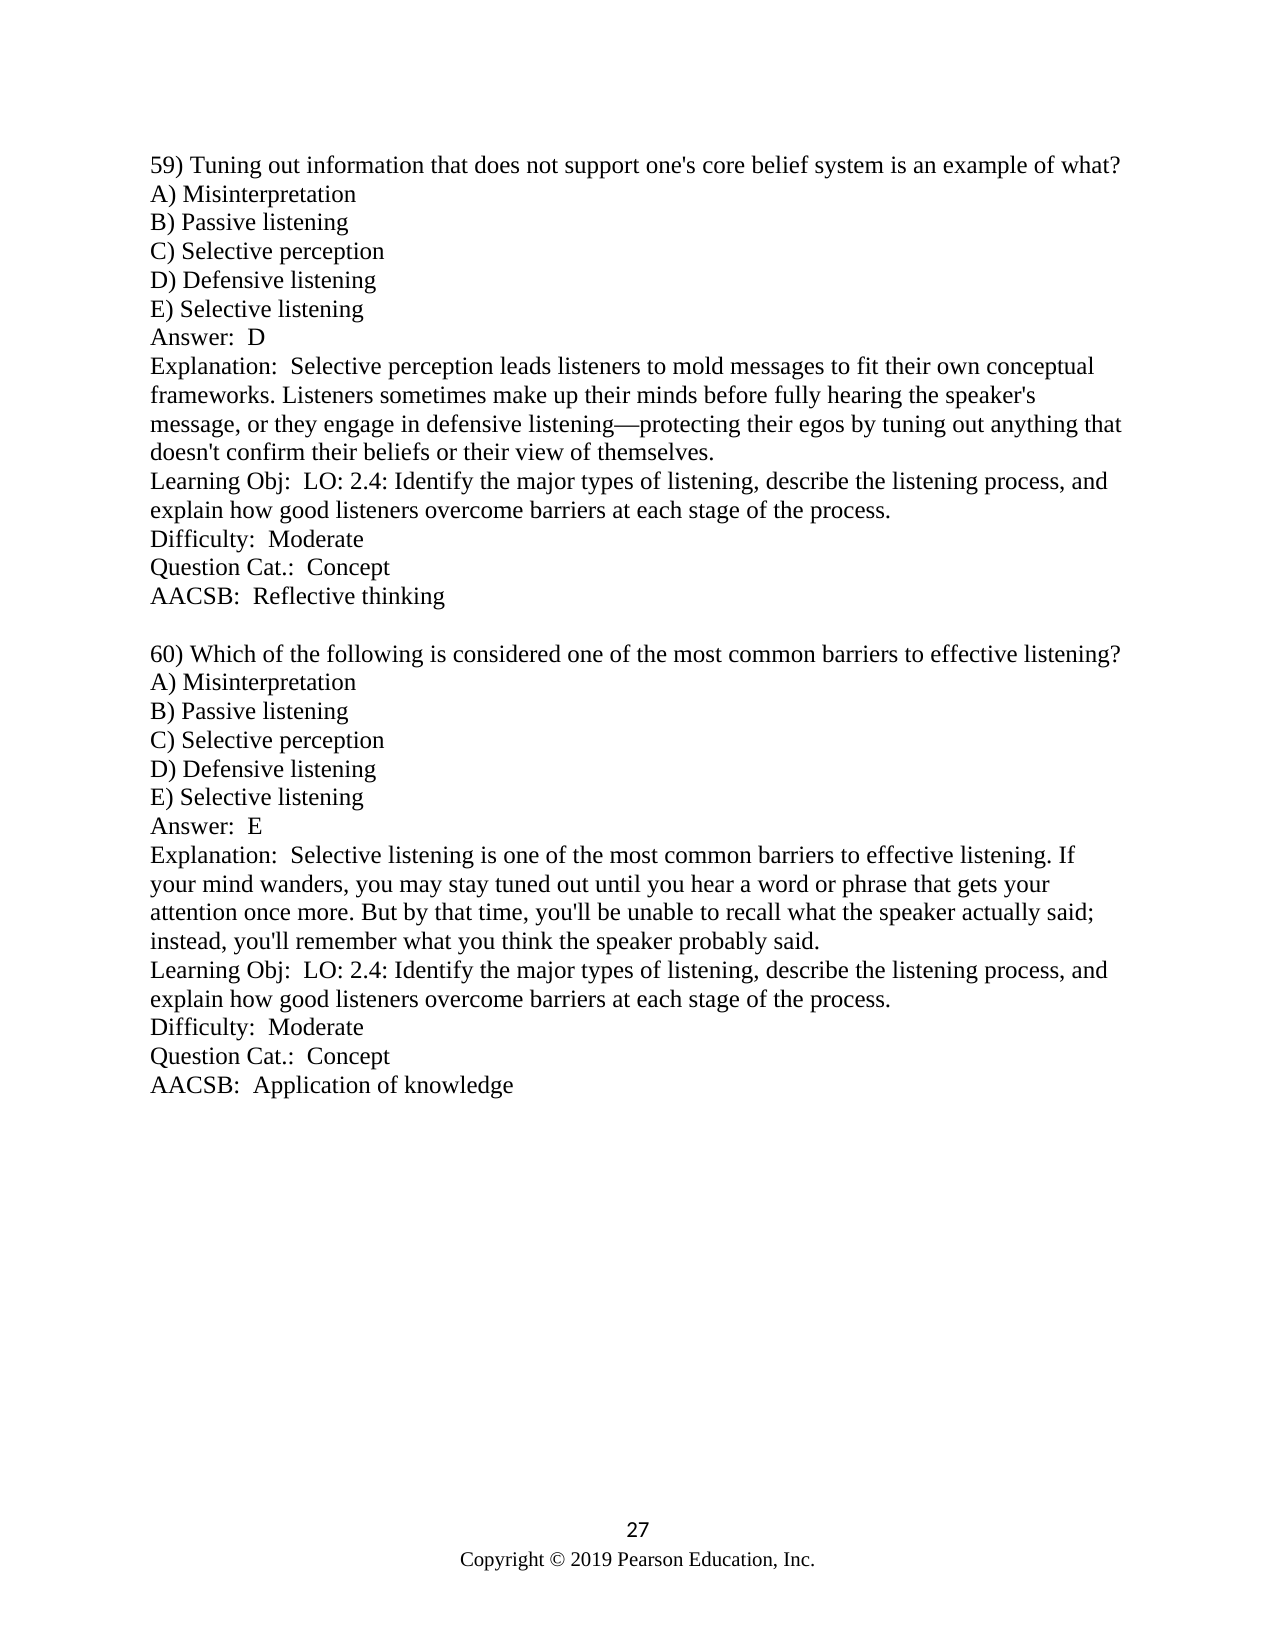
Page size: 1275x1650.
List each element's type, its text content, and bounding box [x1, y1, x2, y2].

text B) Passive listening [150, 207, 1125, 236]
text A) Misinterpretation [150, 667, 1125, 696]
text AACSB: Application of knowledge [150, 1070, 1125, 1099]
text D) Defensive listening [150, 265, 1125, 294]
text Explanation: Selective listening is one of the most common barriers to effective listening. If your mind wanders, you may stay tuned out until you hear a word or phrase that gets your attention once more. But by that time, you'll be unable to recall what the speaker actually said; instead, you'll remember what you think the speaker probably said. [150, 840, 1125, 955]
text B) Passive listening [150, 696, 1125, 725]
text Question Cat.: Concept [150, 552, 1125, 581]
text Answer: D [150, 322, 1125, 351]
text Learning Obj: LO: 2.4: Identify the major types of listening, describe the listening process, and explain how good listeners overcome barriers at each stage of the process. [150, 466, 1125, 524]
text A) Misinterpretation [150, 179, 1125, 207]
text Difficulty: Moderate [150, 1012, 1125, 1041]
text Difficulty: Moderate [150, 524, 1125, 552]
text Learning Obj: LO: 2.4: Identify the major types of listening, describe the listening process, and explain how good listeners overcome barriers at each stage of the process. [150, 955, 1125, 1012]
text Explanation: Selective perception leads listeners to mold messages to fit their own conceptual frameworks. Listeners sometimes make up their minds before fully hearing the speaker's message, or they engage in defensive listening—protecting their egos by tuning out anything that doesn't confirm their beliefs or their view of themselves. [150, 351, 1125, 466]
text E) Selective listening [150, 294, 1125, 322]
text C) Selective perception [150, 725, 1125, 754]
text C) Selective perception [150, 236, 1125, 265]
text E) Selective listening [150, 782, 1125, 811]
text Answer: E [150, 811, 1125, 840]
text AACSB: Reflective thinking [150, 581, 1125, 610]
text Question Cat.: Concept [150, 1041, 1125, 1070]
text 60) Which of the following is considered one of the most common barriers to effective listening? [150, 639, 1125, 667]
text 59) Tuning out information that does not support one's core belief system is an example of what? [150, 150, 1125, 179]
text D) Defensive listening [150, 754, 1125, 782]
